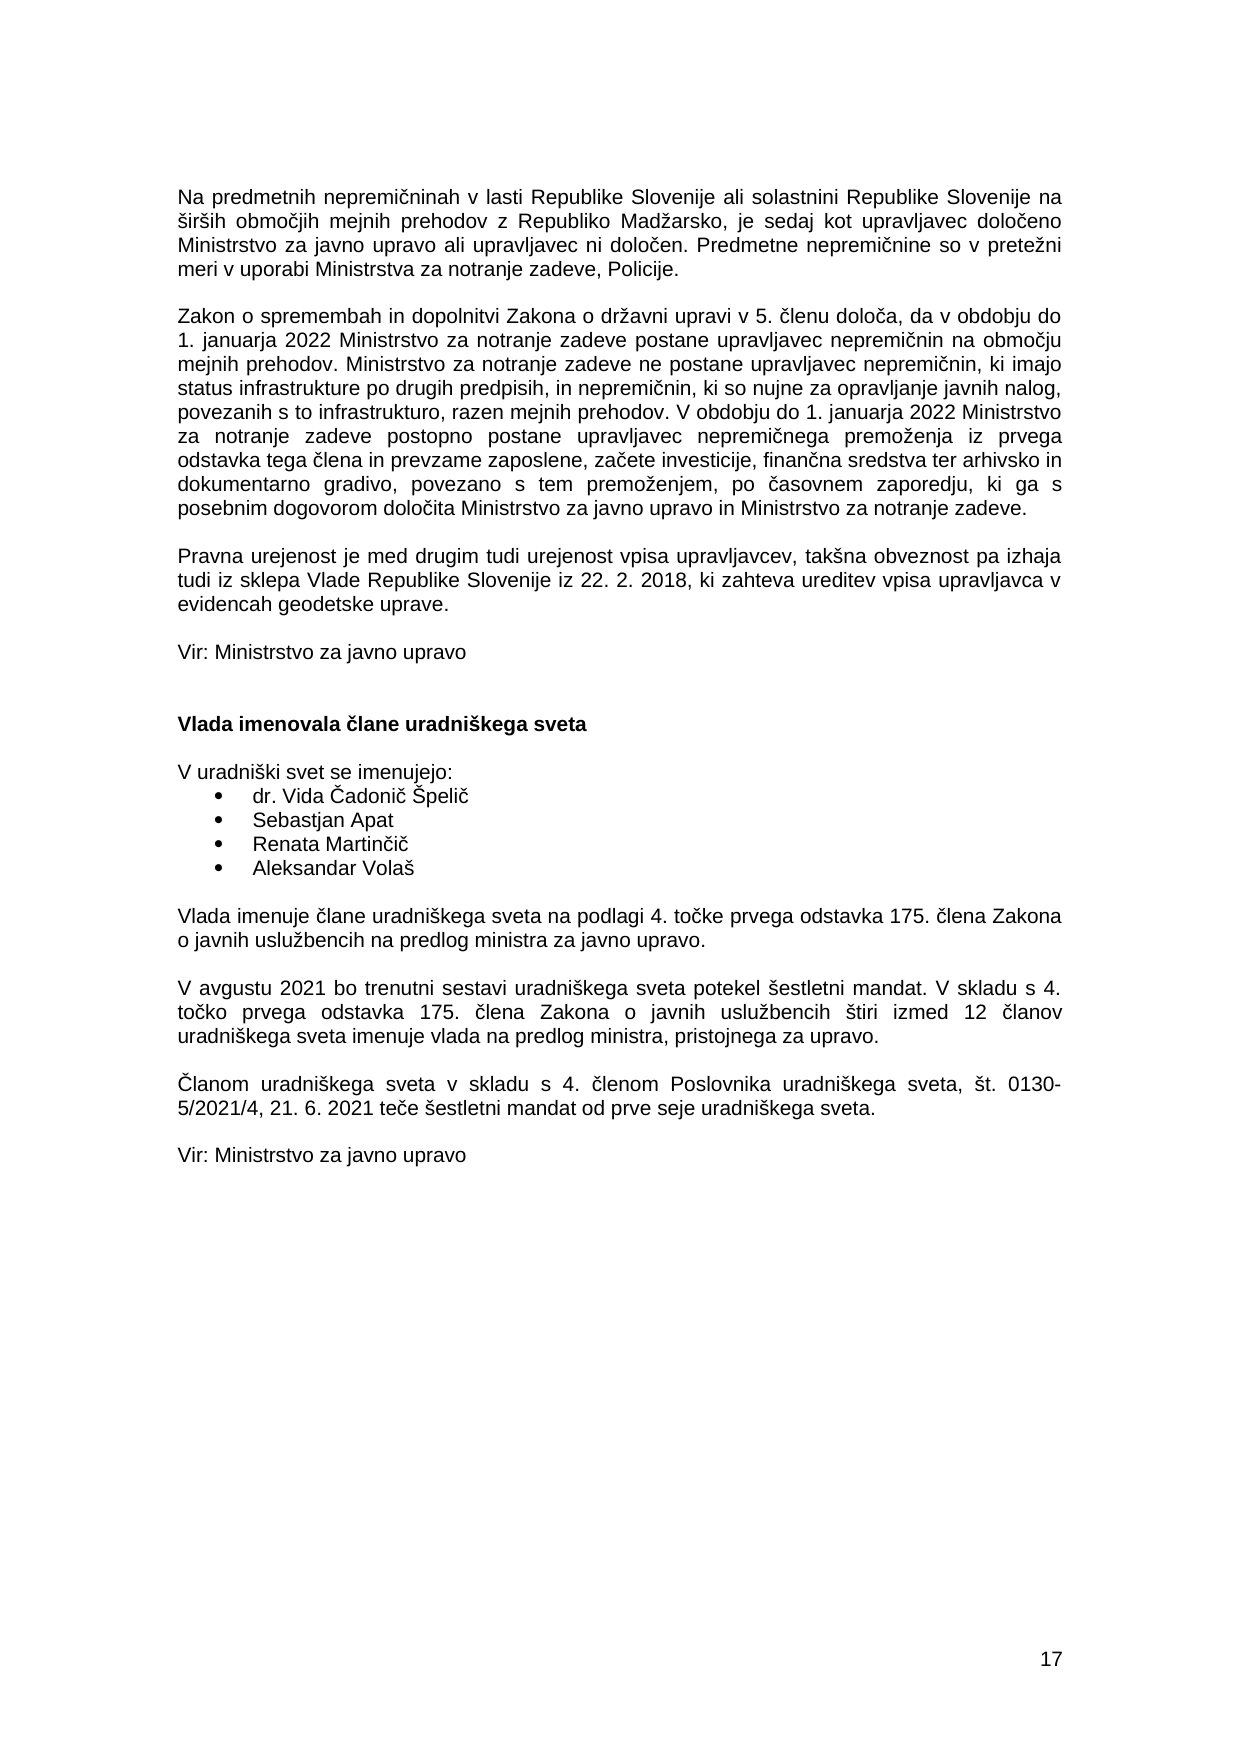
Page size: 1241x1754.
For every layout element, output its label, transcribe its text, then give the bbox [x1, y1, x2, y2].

list Aleksandar Volaš [215, 856, 1063, 880]
list dr. Vida Čadonič Špelič [215, 783, 1063, 807]
text V avgustu 2021 bo trenutni sestavi uradniškega sveta potekel šestletni mandat. V skladu s 4. točko prvega odstavka 175. člena Zakona o javnih uslužbencih štiri izmed 12 članov uradniškega sveta imenuje vlada na predlog ministra, pristojnega za upravo. [177, 976, 1063, 1047]
text V uradniški svet se imenujejo: [177, 759, 1063, 783]
text Vlada imenovala člane uradniškega sveta [177, 712, 1063, 736]
list Renata Martinčič [215, 832, 1063, 856]
text Vir: Ministrstvo za javno upravo [177, 1143, 1063, 1167]
text Članom uradniškega sveta v skladu s 4. členom Poslovnika uradniškega sveta, št. 0130-5/2021/4, 21. 6. 2021 teče šestletni mandat od prve seje uradniškega sveta. [177, 1071, 1063, 1119]
list Sebastjan Apat [215, 807, 1063, 832]
text Pravna urejenost je med drugim tudi urejenost vpisa upravljavcev, takšna obveznost pa izhaja tudi iz sklepa Vlade Republike Slovenije iz 22. 2. 2018, ki zahteva ureditev vpisa upravljavca v evidencah geodetske uprave. [177, 544, 1063, 616]
text Zakon o spremembah in dopolnitvi Zakona o državni upravi v 5. členu določa, da v obdobju do 1. januarja 2022 Ministrstvo za notranje zadeve postane upravljavec nepremičnin na območju mejnih prehodov. Ministrstvo za notranje zadeve ne postane upravljavec nepremičnin, ki imajo status infrastrukture po drugih predpisih, in nepremičnin, ki so nujne za opravljanje javnih nalog, povezanih s to infrastrukturo, razen mejnih prehodov. V obdobju do 1. januarja 2022 Ministrstvo za notranje zadeve postopno postane upravljavec nepremičnega premoženja iz prvega odstavka tega člena in prevzame zaposlene, začete investicije, finančna sredstva ter arhivsko in dokumentarno gradivo, povezano s tem premoženjem, po časovnem zaporedju, ki ga s posebnim dogovorom določita Ministrstvo za javno upravo in Ministrstvo za notranje zadeve. [177, 304, 1063, 520]
text Na predmetnih nepremičninah v lasti Republike Slovenije ali solastnini Republike Slovenije na širših območjih mejnih prehodov z Republiko Madžarsko, je sedaj kot upravljavec določeno Ministrstvo za javno upravo ali upravljavec ni določen. Predmetne nepremičnine so v pretežni meri v uporabi Ministrstva za notranje zadeve, Policije. [177, 184, 1063, 280]
text Vir: Ministrstvo za javno upravo [177, 640, 1063, 664]
text Vlada imenuje člane uradniškega sveta na podlagi 4. točke prvega odstavka 175. člena Zakona o javnih uslužbencih na predlog ministra za javno upravo. [177, 904, 1063, 952]
